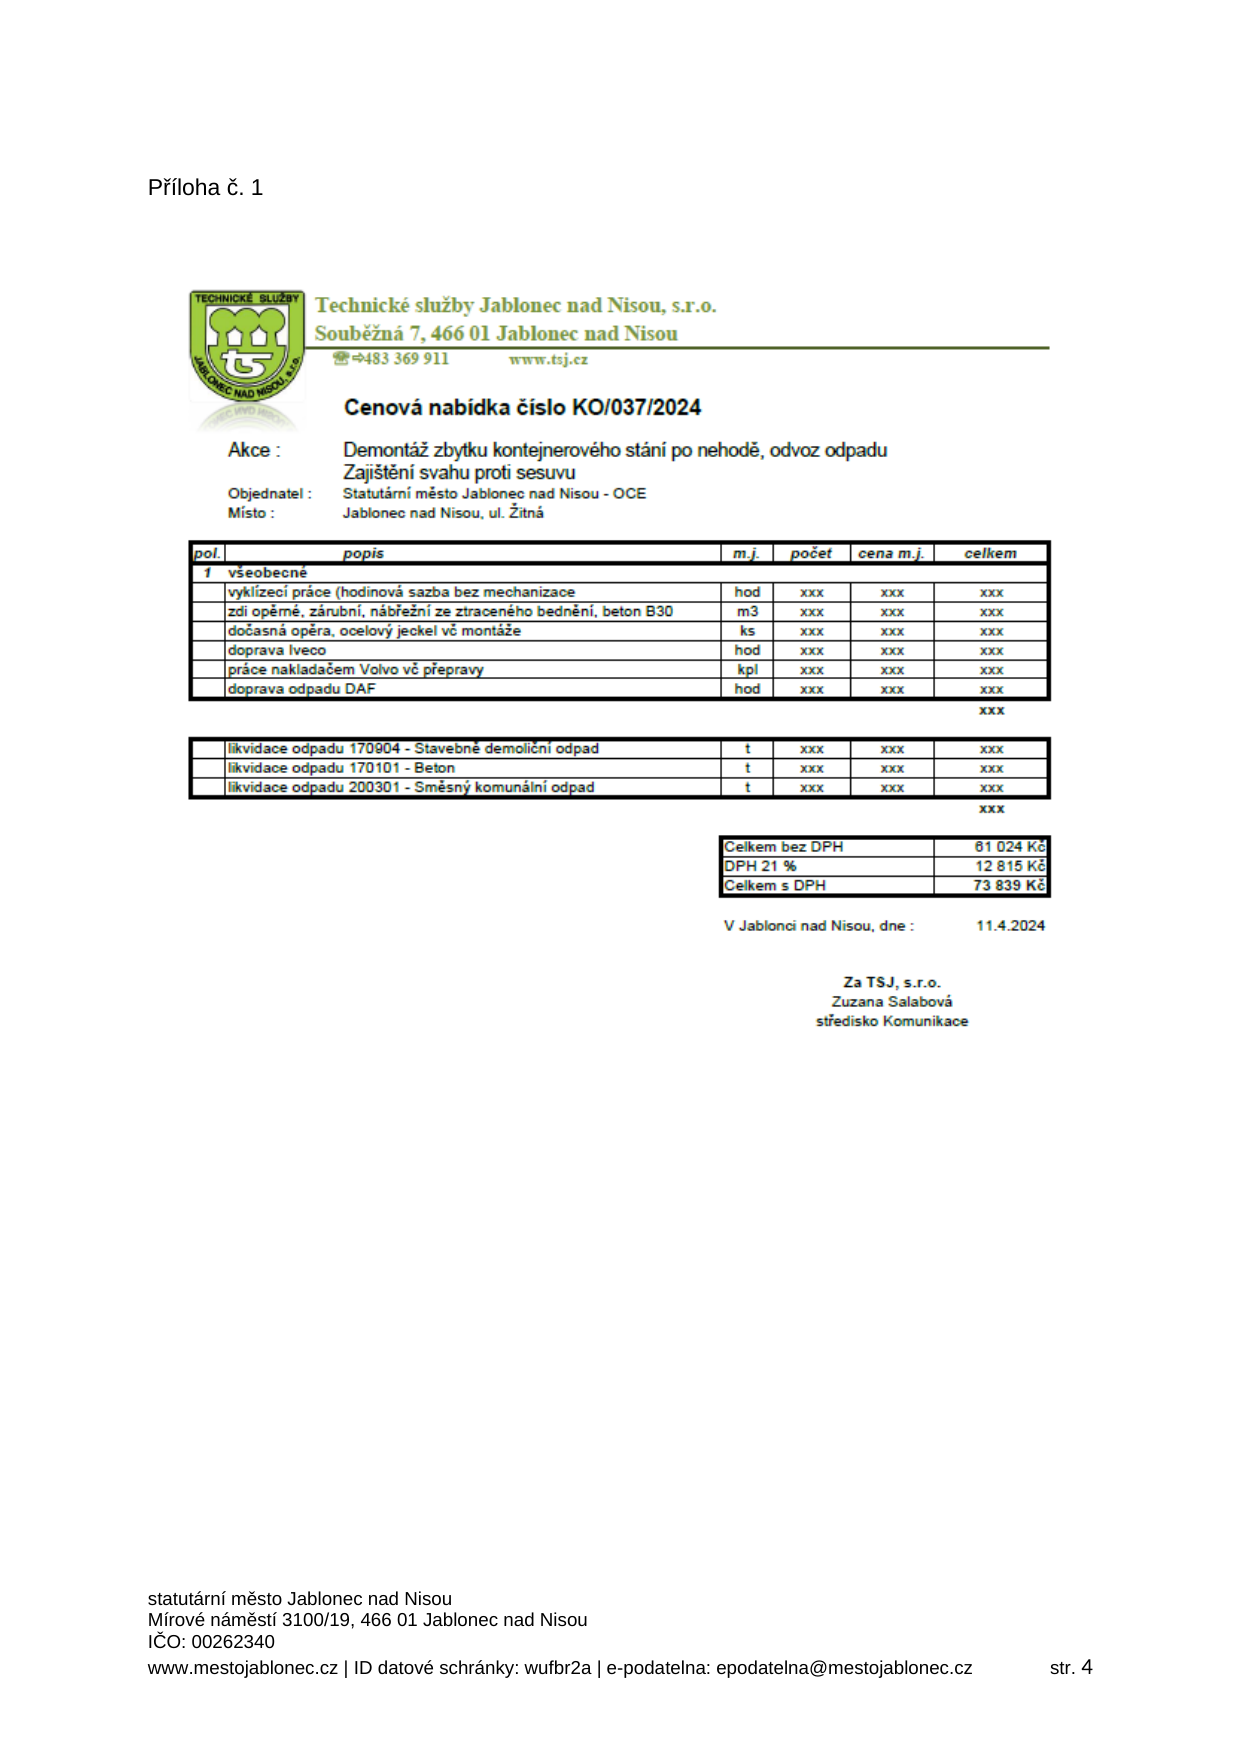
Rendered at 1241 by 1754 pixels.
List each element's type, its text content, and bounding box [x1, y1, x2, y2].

picture [147, 226, 1093, 1068]
text Příloha č. 1 [148, 174, 1093, 200]
